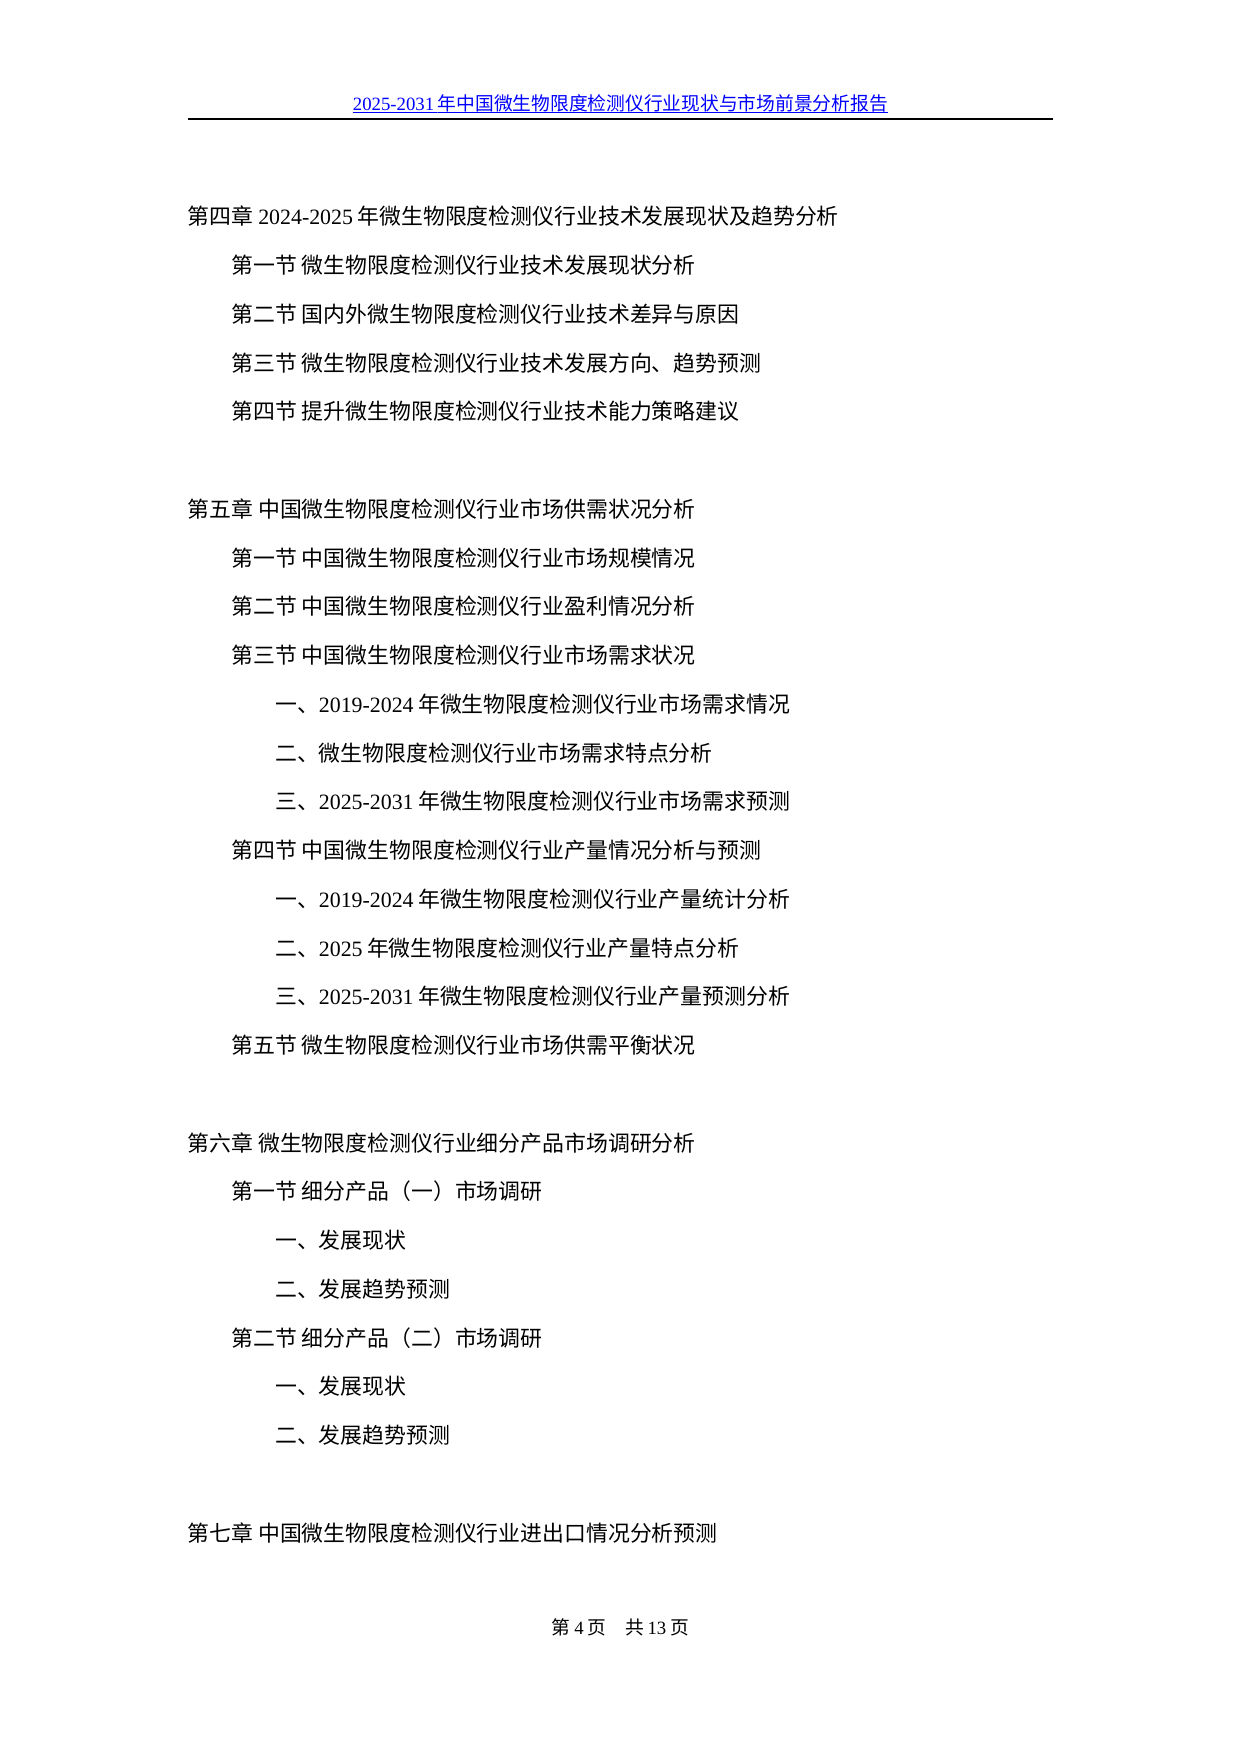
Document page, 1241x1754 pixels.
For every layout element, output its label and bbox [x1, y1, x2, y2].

text [187, 150, 1053, 1548]
